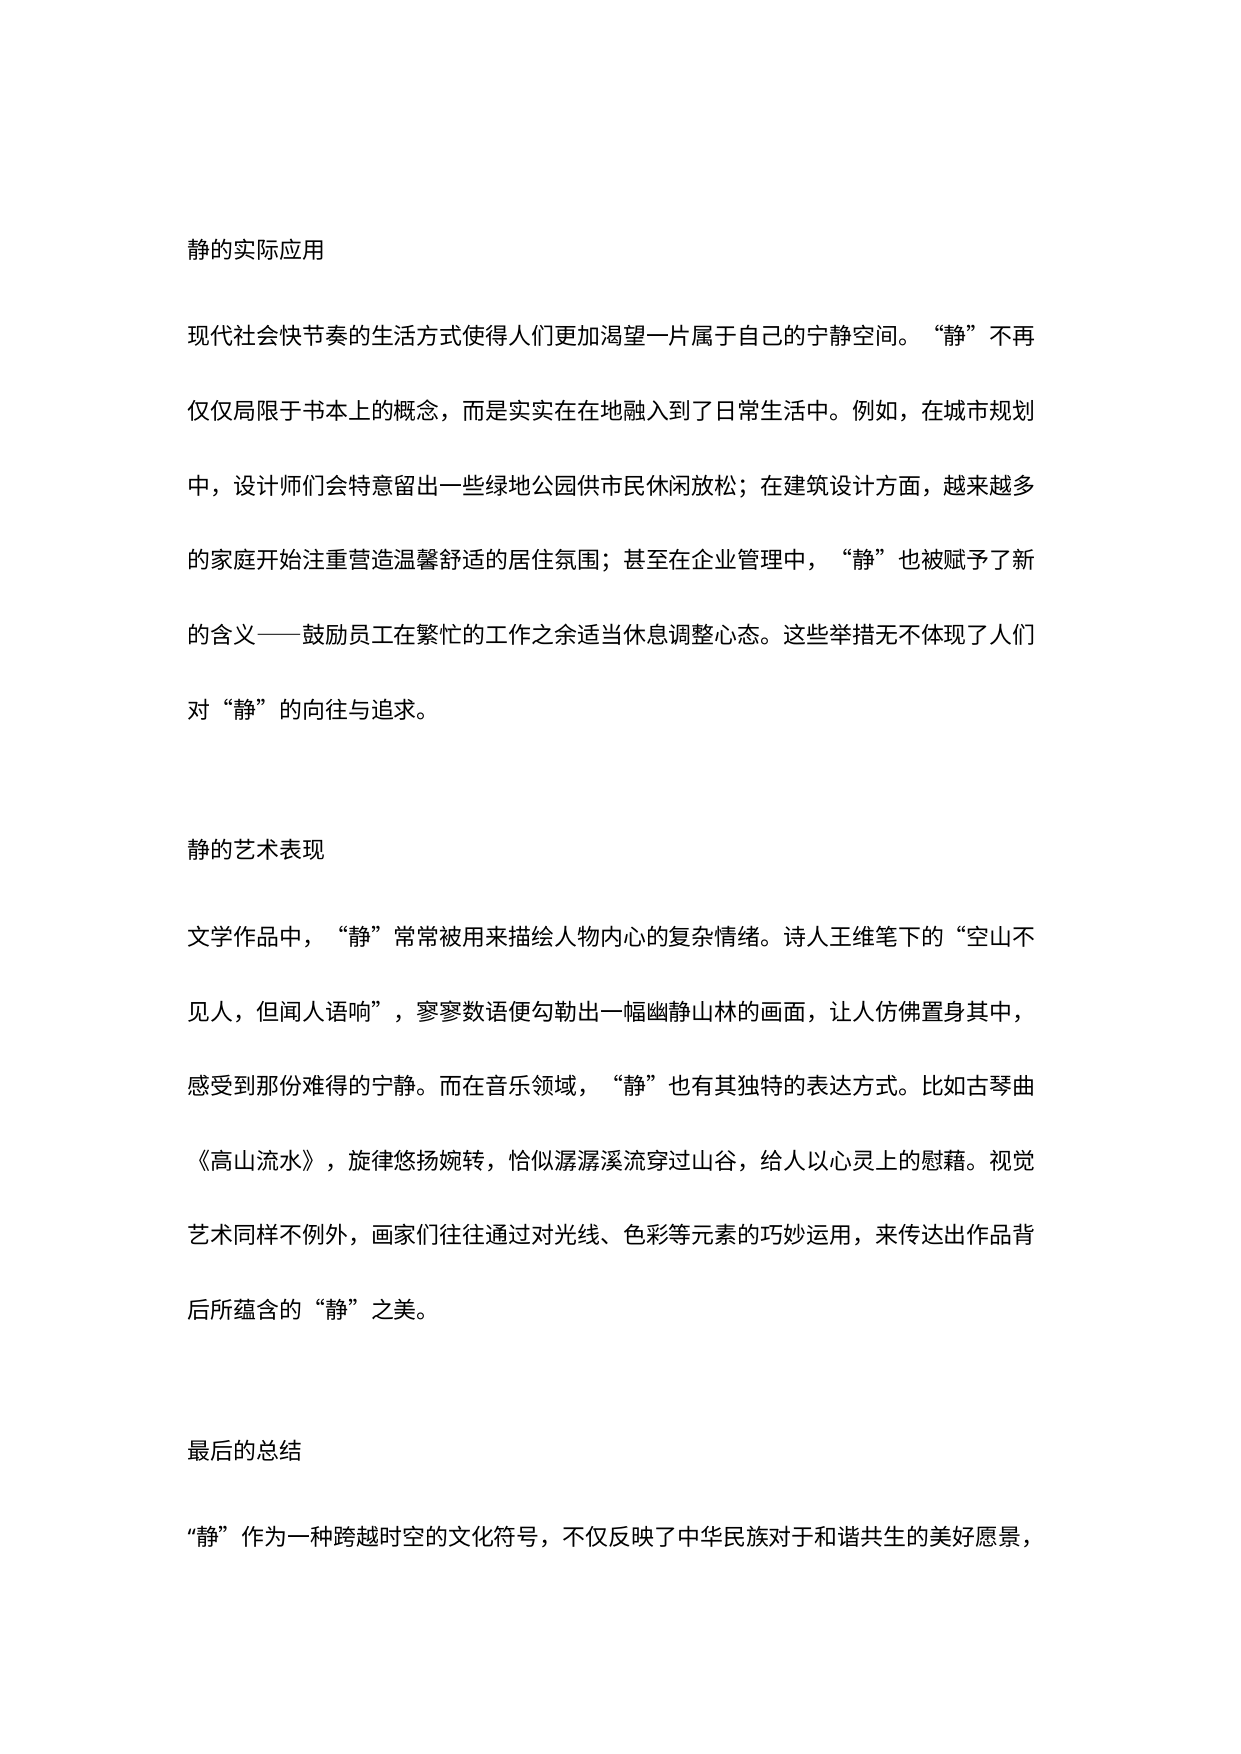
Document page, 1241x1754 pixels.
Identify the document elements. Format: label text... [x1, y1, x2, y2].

text 最后的总结 [187, 1417, 1053, 1482]
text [187, 1503, 1053, 1568]
text 现代社会快节奏的生活方式使得人们更加渴望一片属于自己的宁静空间。“静”不再仅仅局限于书本上的概念，而是实实在在地融入到了日常生活中。例如，在城市规划中，设计师们会特意留出一些绿地公园供市民休闲放松；在建筑设计方面，越来越多的家庭开始注重营造温馨舒适的居住氛围；甚至在企业管理中，“静”也被赋予了新的含义——鼓励员工在繁忙的工作之余适当休息调整心态。这些举措无不体现了人们对“静”的向往与追求。 [187, 302, 1053, 741]
text 静的艺术表现 [187, 816, 1053, 881]
text 静的实际应用 [187, 216, 1053, 281]
text 文学作品中，“静”常常被用来描绘人物内心的复杂情绪。诗人王维笔下的“空山不见人，但闻人语响”，寥寥数语便勾勒出一幅幽静山林的画面，让人仿佛置身其中，感受到那份难得的宁静。而在音乐领域，“静”也有其独特的表达方式。比如古琴曲《高山流水》，旋律悠扬婉转，恰似潺潺溪流穿过山谷，给人以心灵上的慰藉。视觉艺术同样不例外，画家们往往通过对光线、色彩等元素的巧妙运用，来传达出作品背后所蕴含的“静”之美。 [187, 903, 1053, 1341]
